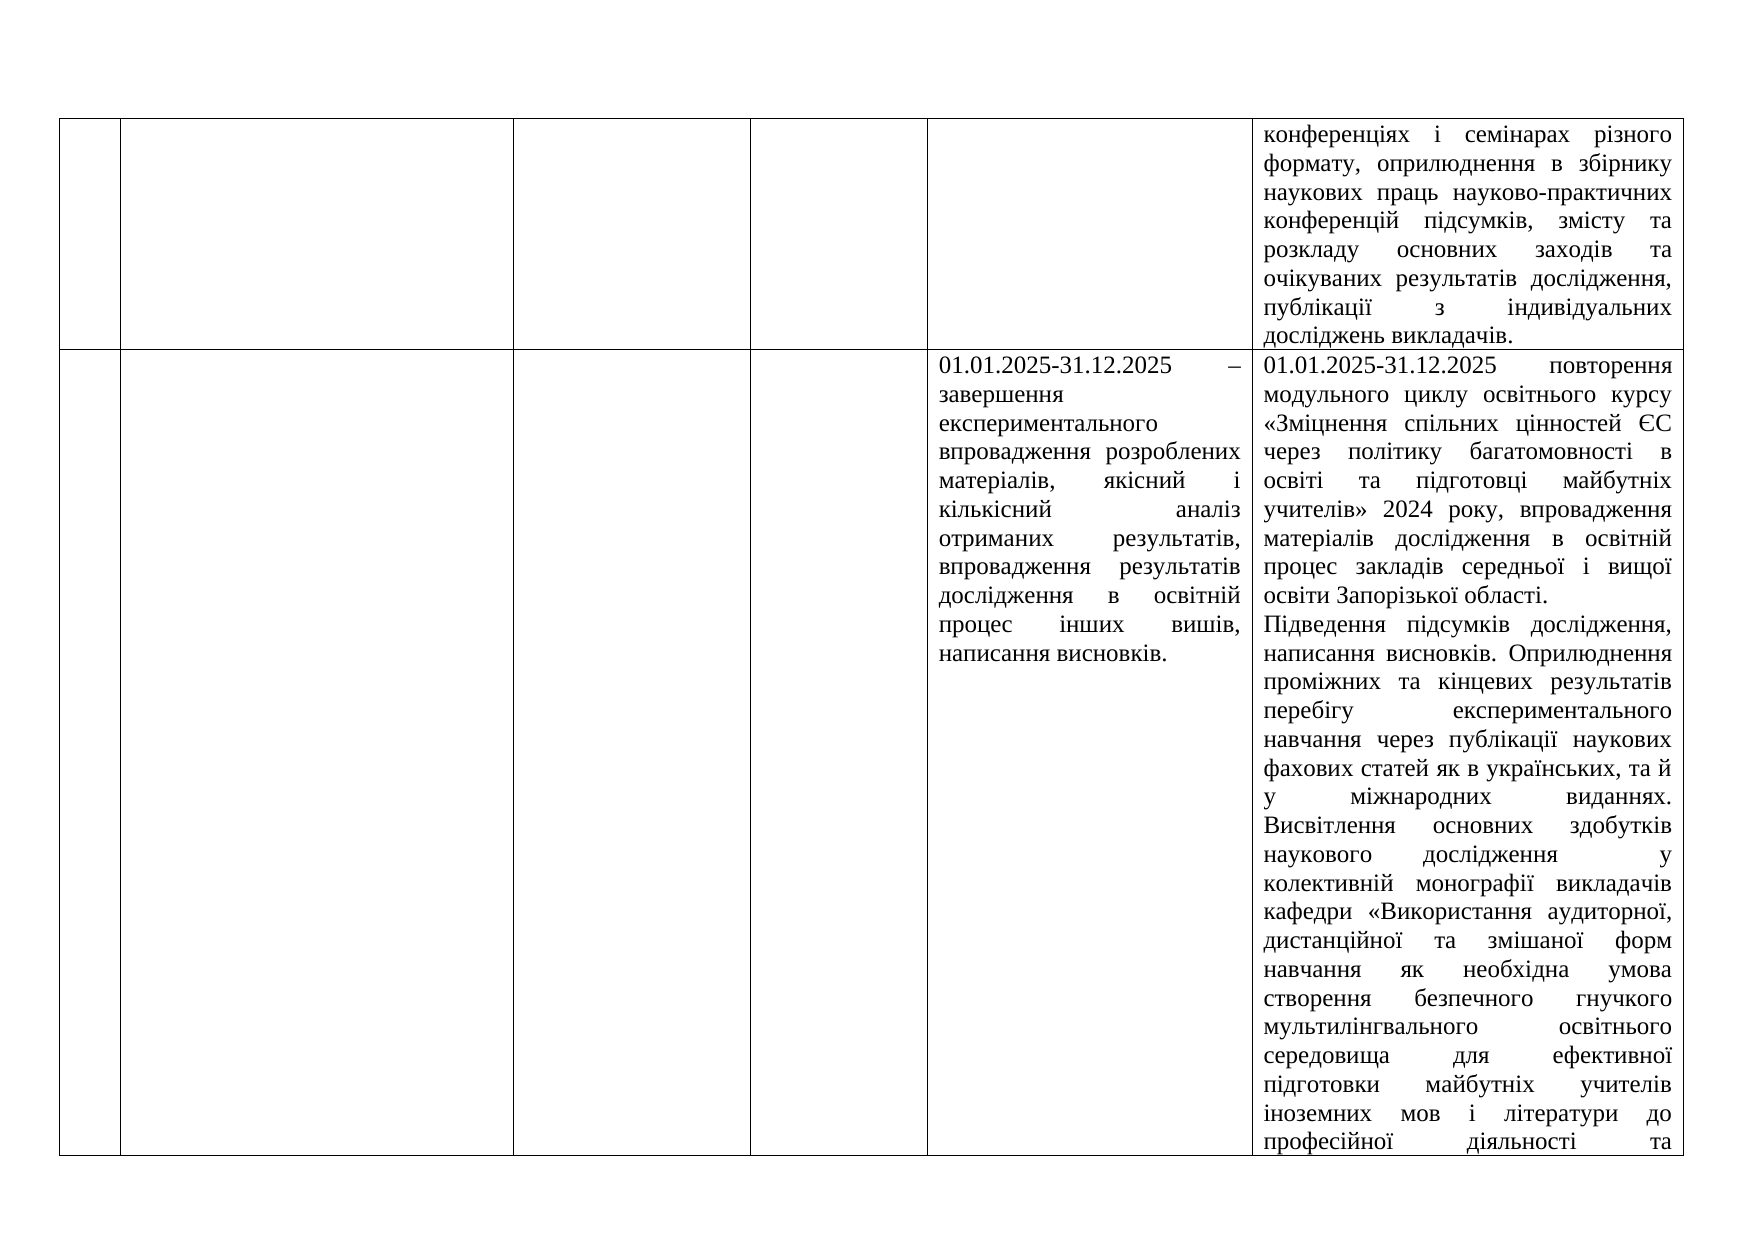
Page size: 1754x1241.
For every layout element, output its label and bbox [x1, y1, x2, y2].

table_cell [751, 350, 927, 1155]
table_cell [121, 350, 513, 1155]
table_cell [60, 350, 120, 1155]
table_cell [1253, 350, 1683, 1155]
table_cell [928, 350, 1252, 1155]
table_cell [928, 119, 1252, 349]
table_cell [1253, 119, 1683, 349]
table_cell [514, 350, 750, 1155]
